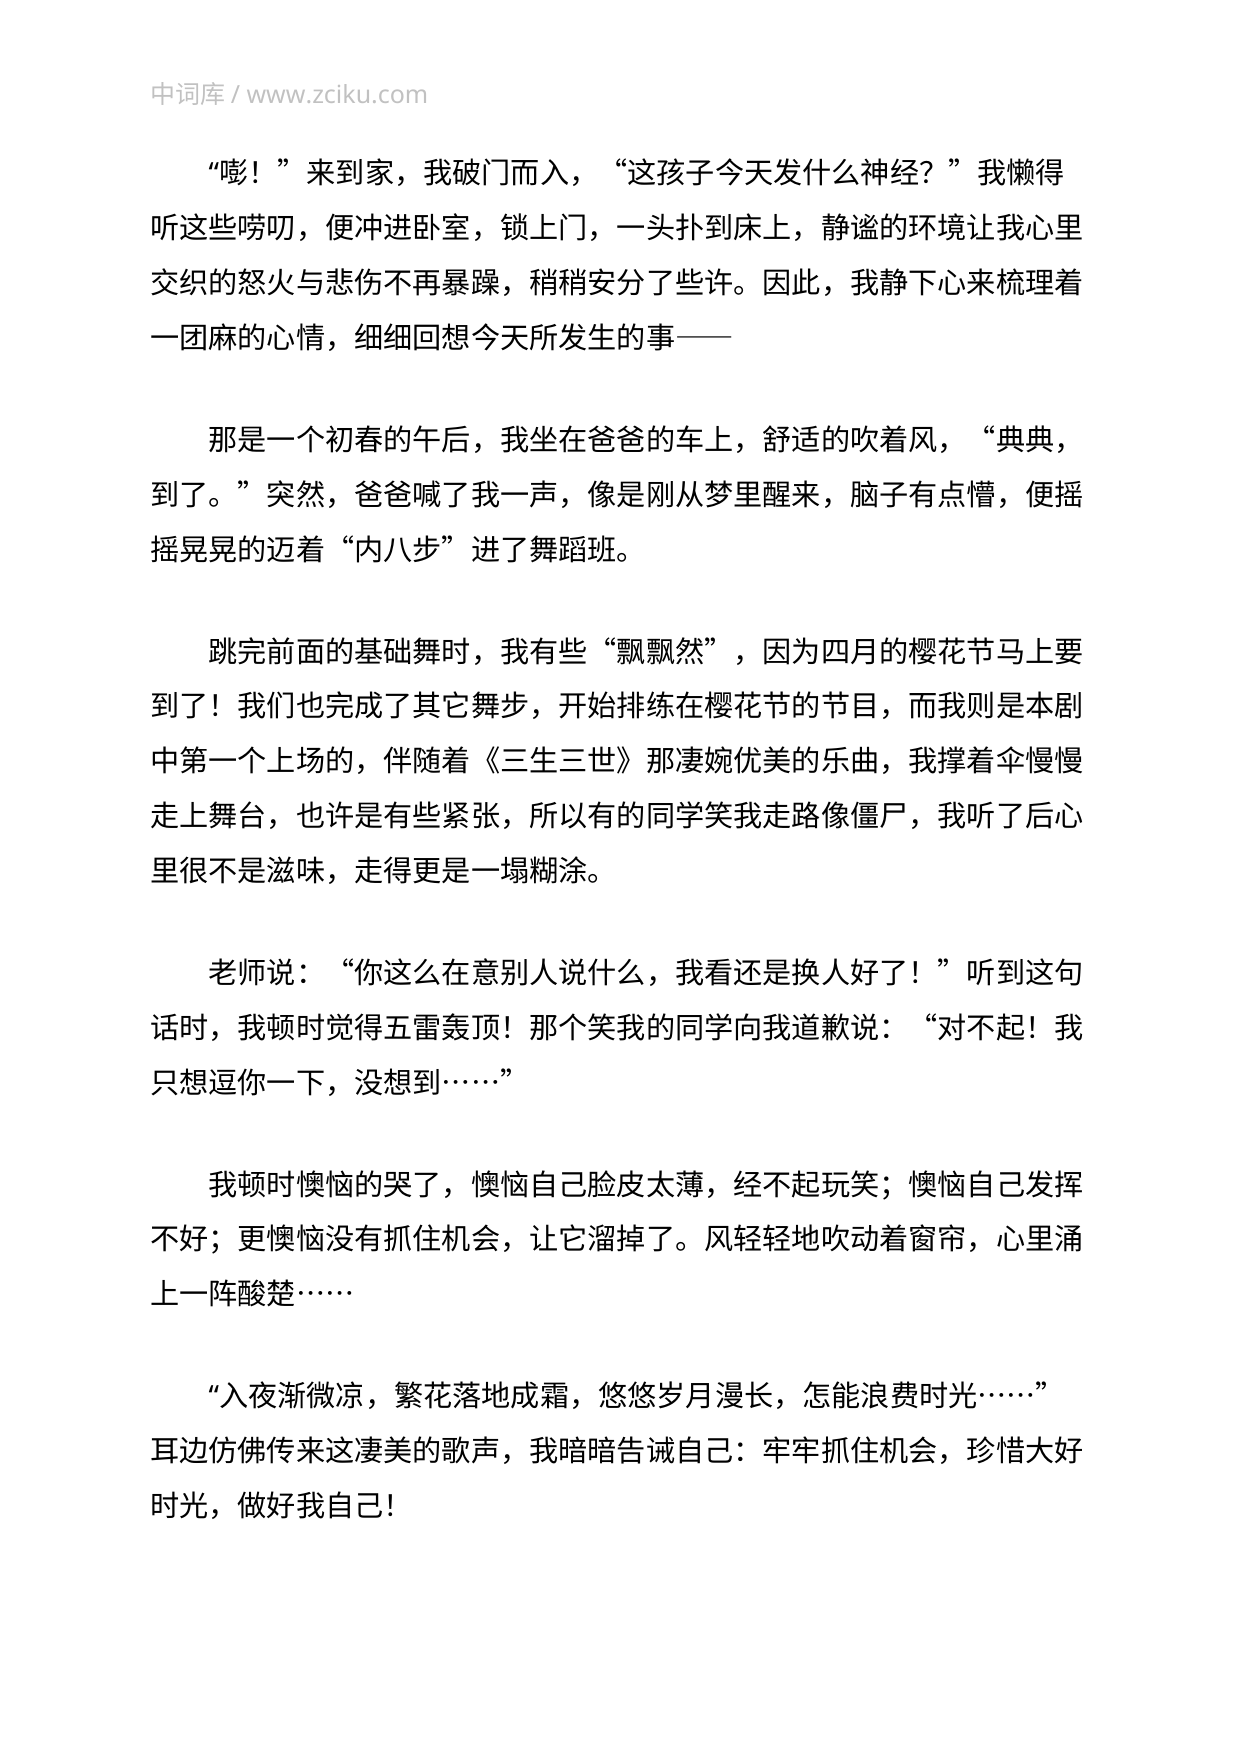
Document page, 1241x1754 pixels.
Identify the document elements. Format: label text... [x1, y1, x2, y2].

text 那是一个初春的午后，我坐在爸爸的车上，舒适的吹着风，“典典，到了。”突然，爸爸喊了我一声，像是刚从梦里醒来，脑子有点懵，便摇摇晃晃的迈着“内八步”进了舞蹈班。 [150, 417, 1090, 569]
text 老师说：“你这么在意别人说什么，我看还是换人好了！”听到这句话时，我顿时觉得五雷轰顶！那个笑我的同学向我道歉说：“对不起！我只想逗你一下，没想到……” [150, 949, 1090, 1102]
text 跳完前面的基础舞时，我有些“飘飘然”，因为四月的樱花节马上要到了！我们也完成了其它舞步，开始排练在樱花节的节目，而我则是本剧中第一个上场的，伴随着《三生三世》那凄婉优美的乐曲，我撑着伞慢慢走上舞台，也许是有些紧张，所以有的同学笑我走路像僵尸，我听了后心里很不是滋味，走得更是一塌糊涂。 [150, 628, 1090, 890]
text “入夜渐微凉，繁花落地成霜，悠悠岁月漫长，怎能浪费时光……”耳边仿佛传来这凄美的歌声，我暗暗告诫自己：牢牢抓住机会，珍惜大好时光，做好我自己！ [150, 1373, 1090, 1525]
text 我顿时懊恼的哭了，懊恼自己脸皮太薄，经不起玩笑；懊恼自己发挥不好；更懊恼没有抓住机会，让它溜掉了。风轻轻地吹动着窗帘，心里涌上一阵酸楚…… [150, 1161, 1090, 1313]
text “嘭！”来到家，我破门而入，“这孩子今天发什么神经？”我懒得听这些唠叨，便冲进卧室，锁上门，一头扑到床上，静谧的环境让我心里交织的怒火与悲伤不再暴躁，稍稍安分了些许。因此，我静下心来梳理着一团麻的心情，细细回想今天所发生的事—— [150, 150, 1090, 357]
